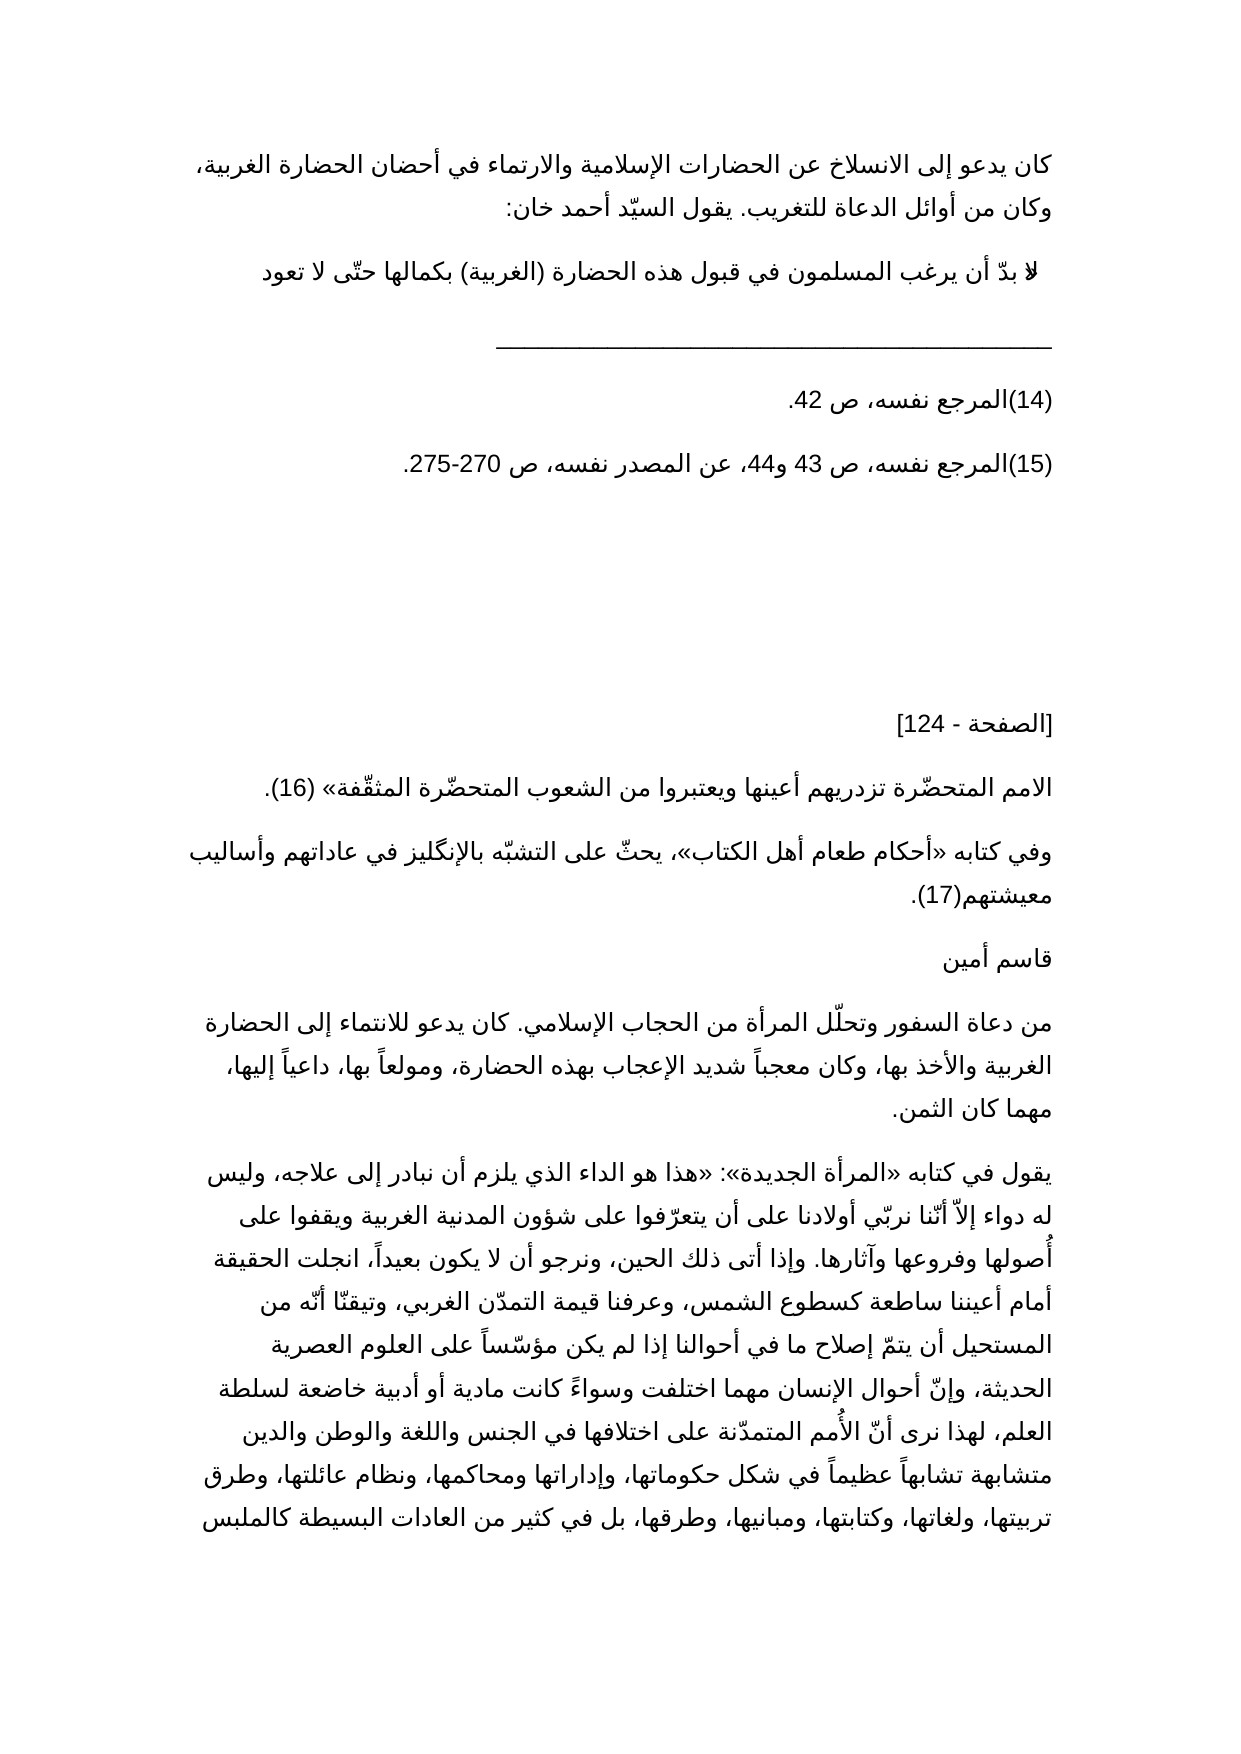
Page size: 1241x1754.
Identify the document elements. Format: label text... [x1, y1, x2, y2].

text الامم المتحضّرة تزدريهم أعينها ويعتبروا من الشعوب المتحضّرة المثقّفة» (16). [187, 773, 1053, 802]
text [187, 1158, 1053, 1532]
text كان يدعو إلى الانسلاخ عن الحضارات الإسلامية والارتماء في أحضان الحضارة الغربية، وكان من أوائل الدعاة للتغريب. يقول السيّد أحمد خان: [187, 150, 1053, 222]
text (14)المرجع نفسه، ص 42. [187, 385, 1053, 414]
text ________________________________________ [187, 321, 1053, 350]
text (15)المرجع نفسه، ص 43 و44، عن المصدر نفسه، ص 270-275. [187, 449, 1053, 478]
text وفي كتابه «أحكام طعام أهل الكتاب»، يحثّ على التشبّه بالإنگليز في عاداتهم وأساليب معيشتهم(17). [187, 837, 1053, 909]
text قاسم أمين‏ [187, 944, 1053, 973]
text من دعاة السفور وتحلّل المرأة من الحجاب الإسلامي. كان يدعو للانتماء إلى الحضارة الغربية والأخذ بها، وكان معجباً شديد الإعجاب بهذه الحضارة، ومولعاً بها، داعياً إليها، مهما كان الثمن. [187, 1008, 1053, 1123]
text [الصفحة - 124] [187, 709, 1053, 738]
text «لا بدّ أن يرغب المسلمون في قبول هذه الحضارة (الغربية) بكمالها حتّى‏ لا تعود [187, 257, 1053, 286]
